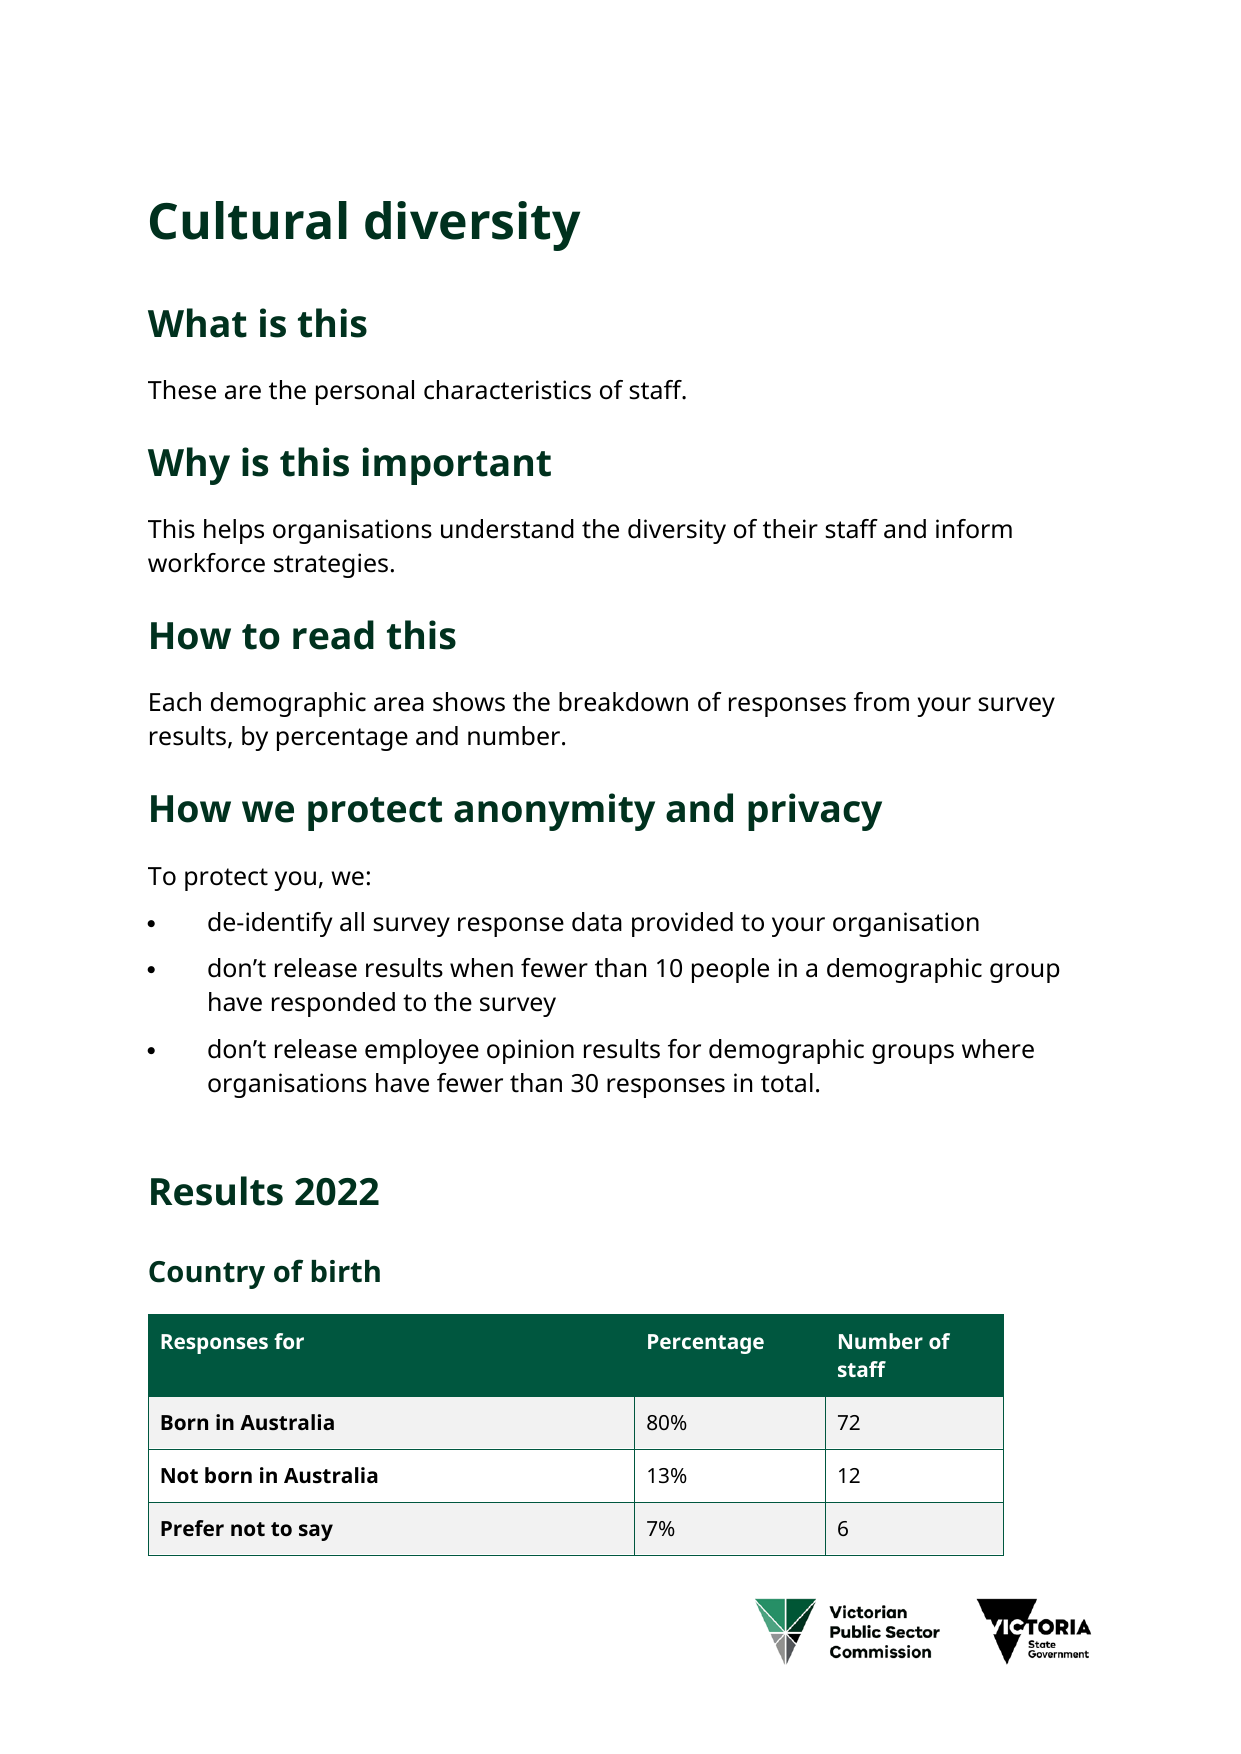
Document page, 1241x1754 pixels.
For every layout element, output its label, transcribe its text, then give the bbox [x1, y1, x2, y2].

list de-identify all survey response data provided to your organisation [148, 904, 1092, 939]
subtitle How to read this [148, 609, 1092, 660]
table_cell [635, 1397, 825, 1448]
list don’t release employee opinion results for demographic groups where organisations have fewer than 30 responses in total. [148, 1032, 1092, 1100]
text These are the personal characteristics of staff. [148, 373, 1092, 407]
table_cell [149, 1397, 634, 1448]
subtitle Cultural diversity [148, 186, 1092, 254]
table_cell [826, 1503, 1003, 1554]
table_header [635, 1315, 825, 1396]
list don’t release results when fewer than 10 people in a demographic group have responded to the survey [148, 951, 1092, 1019]
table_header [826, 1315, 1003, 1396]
subtitle Why is this important [148, 436, 1092, 487]
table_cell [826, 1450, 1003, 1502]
subtitle What is this [148, 297, 1092, 348]
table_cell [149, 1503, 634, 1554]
subtitle How we protect anonymity and privacy [148, 782, 1092, 833]
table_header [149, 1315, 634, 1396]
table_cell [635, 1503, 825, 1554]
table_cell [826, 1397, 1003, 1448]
text To protect you, we: [148, 858, 1092, 892]
text This helps organisations understand the diversity of their staff and inform workforce strategies. [148, 512, 1092, 580]
subtitle Results 2022 [148, 1165, 1092, 1216]
subtitle Country of birth [148, 1252, 1092, 1291]
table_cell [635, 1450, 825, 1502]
picture [754, 1598, 1093, 1666]
text Each demographic area shows the breakdown of responses from your survey results, by percentage and number. [148, 685, 1092, 753]
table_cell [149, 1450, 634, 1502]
